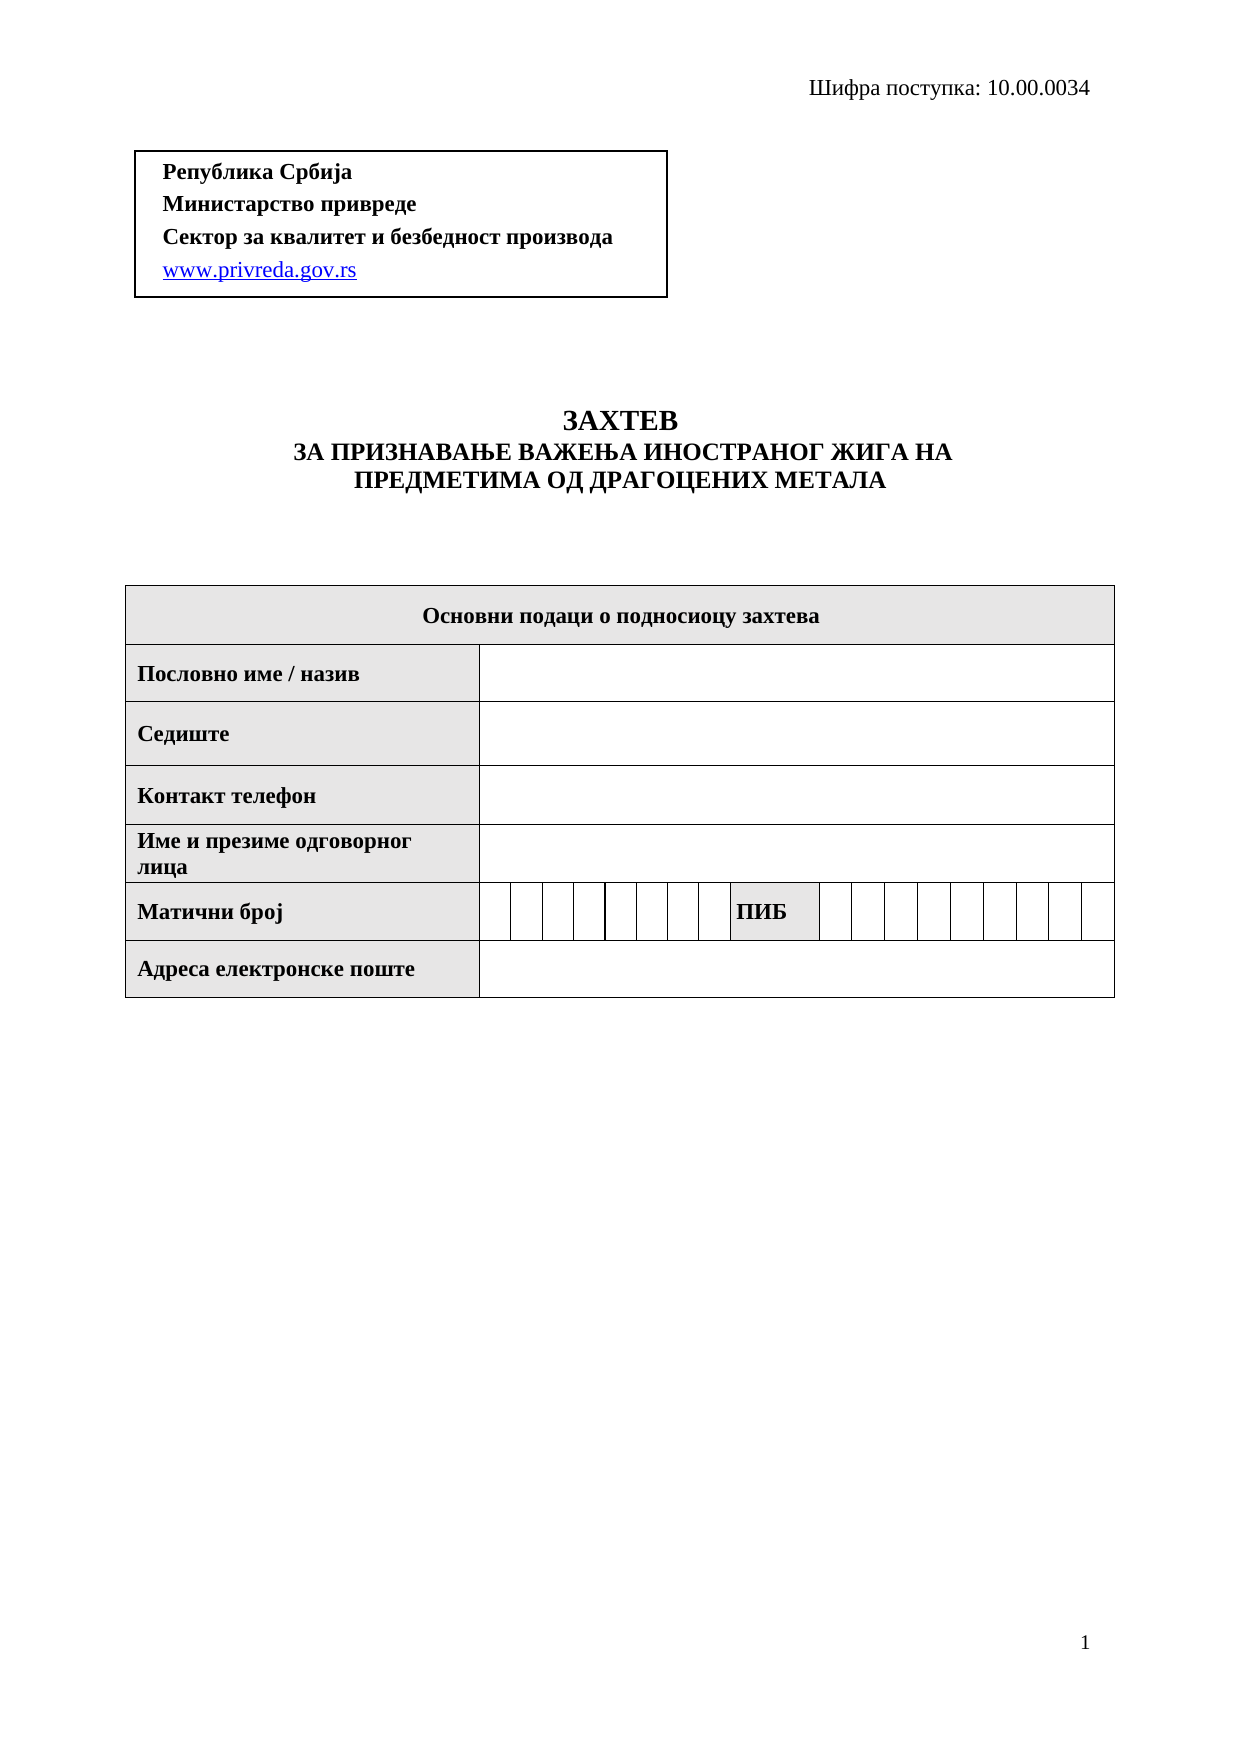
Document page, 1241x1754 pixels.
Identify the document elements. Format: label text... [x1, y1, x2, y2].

table_cell Пословно име / назив [126, 645, 479, 701]
table_cell Име и презиме одговорног лица [126, 825, 479, 882]
table_cell [1082, 883, 1114, 940]
table_cell [543, 883, 573, 940]
table_cell [885, 883, 917, 940]
table_cell Контакт телефон [126, 766, 479, 824]
table_cell [820, 883, 851, 940]
table_cell [606, 883, 636, 940]
table_cell Седиште [126, 702, 479, 765]
table_cell [574, 883, 604, 940]
table_cell ПИБ [731, 883, 819, 940]
subtitle ЗА ПРИЗНАВАЊЕ ВАЖЕЊА ИНОСТРАНОГ ЖИГА НА ПРЕДМЕТИМА ОД ДРАГОЦЕНИХ МЕТАЛА [244, 437, 996, 494]
table_cell [1017, 883, 1048, 940]
table_cell [984, 883, 1016, 940]
subtitle ЗАХТЕВ [244, 403, 996, 437]
table_cell [480, 702, 1114, 765]
table_cell [1049, 883, 1081, 940]
table_cell [951, 883, 983, 940]
table_cell [852, 883, 884, 940]
table_header Основни подаци о подносиоцу захтева [126, 586, 1114, 644]
table_cell Матични број [126, 883, 479, 940]
table_cell [480, 941, 1114, 997]
table_cell [480, 766, 1114, 824]
table_cell [511, 883, 542, 940]
table_header Република Србија Министарство привреде Сектор за квалитет и безбедност производа www.privreda.gov.rs [136, 152, 666, 296]
table_cell [668, 883, 698, 940]
table_cell [918, 883, 950, 940]
table_cell [637, 883, 667, 940]
table_cell Адреса електронске поште [126, 941, 479, 997]
table_cell [480, 645, 1114, 701]
table_cell [480, 825, 1114, 882]
table_cell [699, 883, 730, 940]
table_cell [480, 883, 510, 940]
